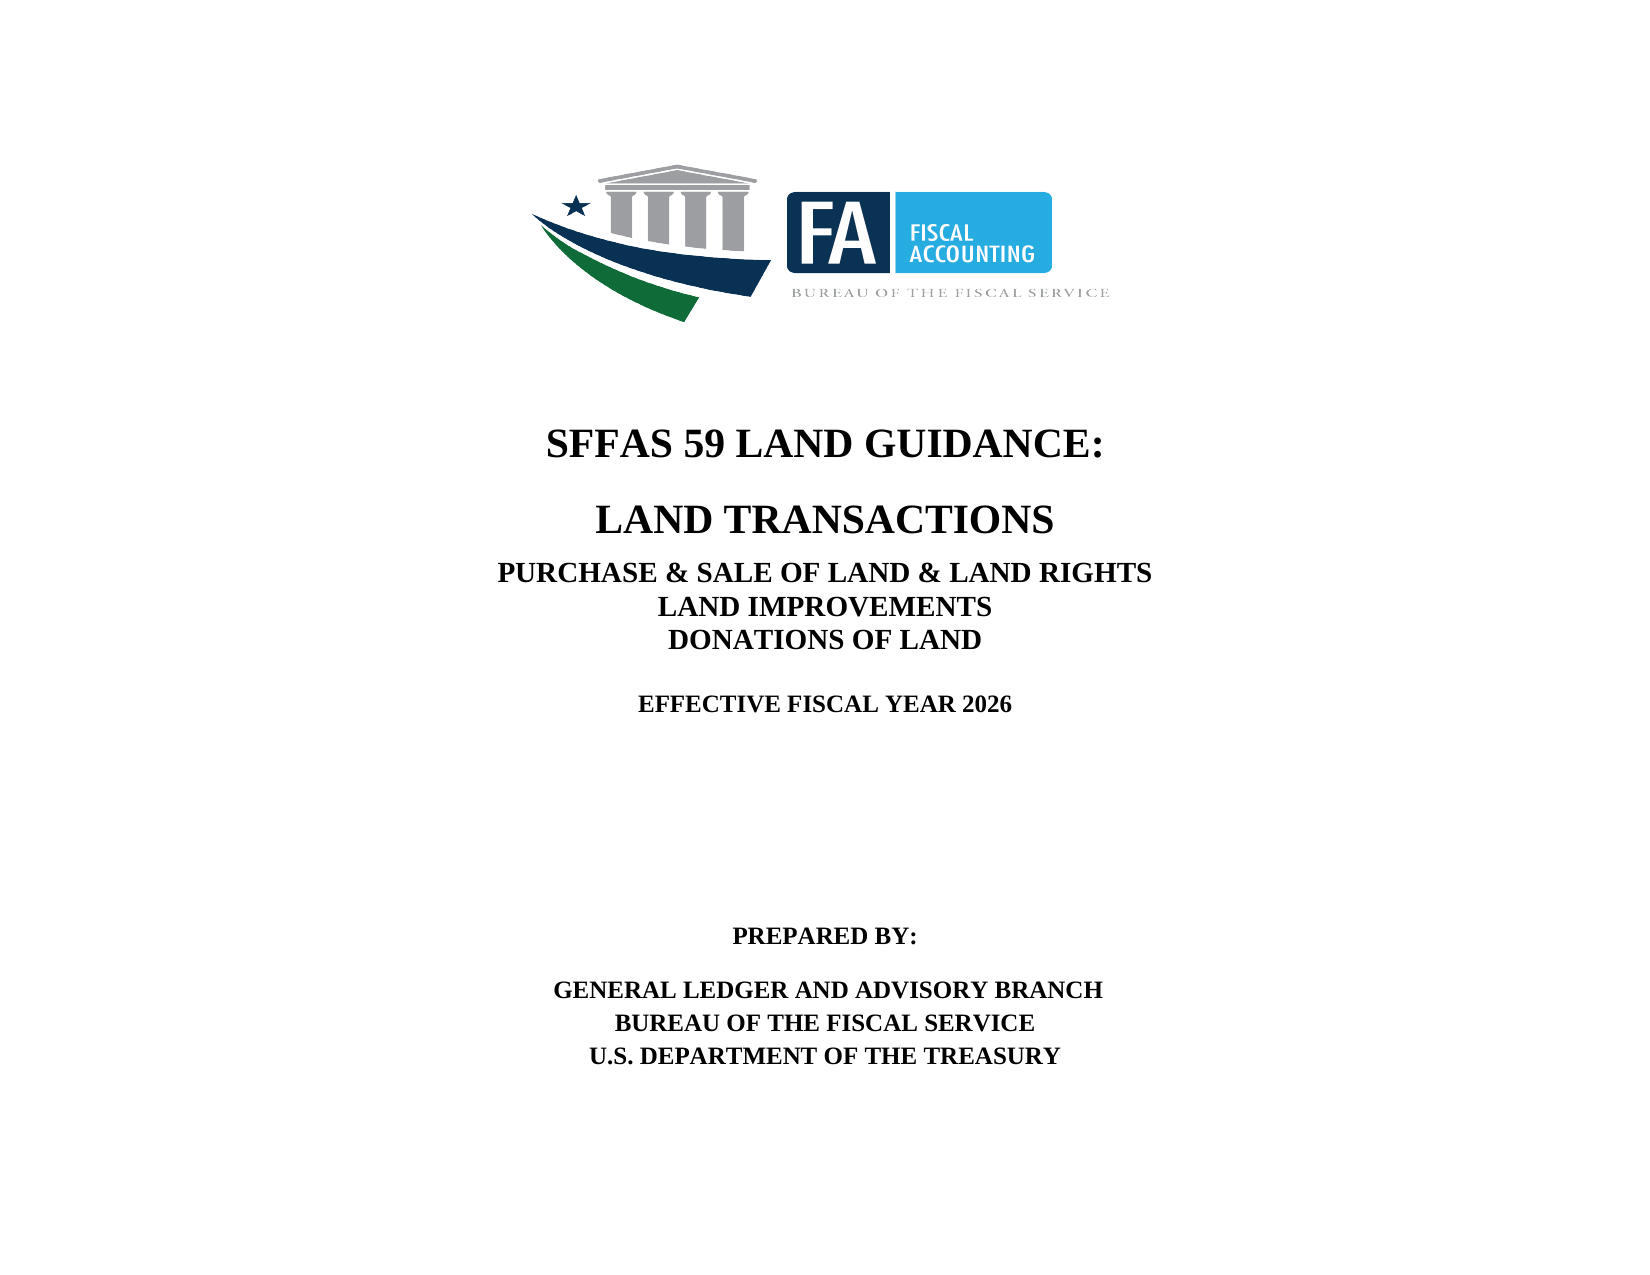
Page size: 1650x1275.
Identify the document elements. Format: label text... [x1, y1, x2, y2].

text U.S. DEPARTMENT OF THE TREASURY [150, 1041, 1500, 1070]
text BUREAU OF THE FISCAL SERVICE [150, 1008, 1500, 1037]
text SFFAS 59 LAND GUIDANCE: [150, 419, 1500, 467]
text DONATIONS OF LAND [150, 622, 1500, 656]
text LAND IMPROVEMENTS [150, 589, 1500, 622]
text PURCHASE & SALE OF LAND & LAND RIGHTS [150, 555, 1500, 589]
text GENERAL LEDGER AND ADVISORY BRANCH [150, 975, 1500, 1004]
picture [516, 150, 1134, 335]
text PREPARED BY: [150, 921, 1500, 950]
text EFFECTIVE FISCAL YEAR 2026 [150, 689, 1500, 718]
text LAND TRANSACTIONS [150, 495, 1500, 543]
